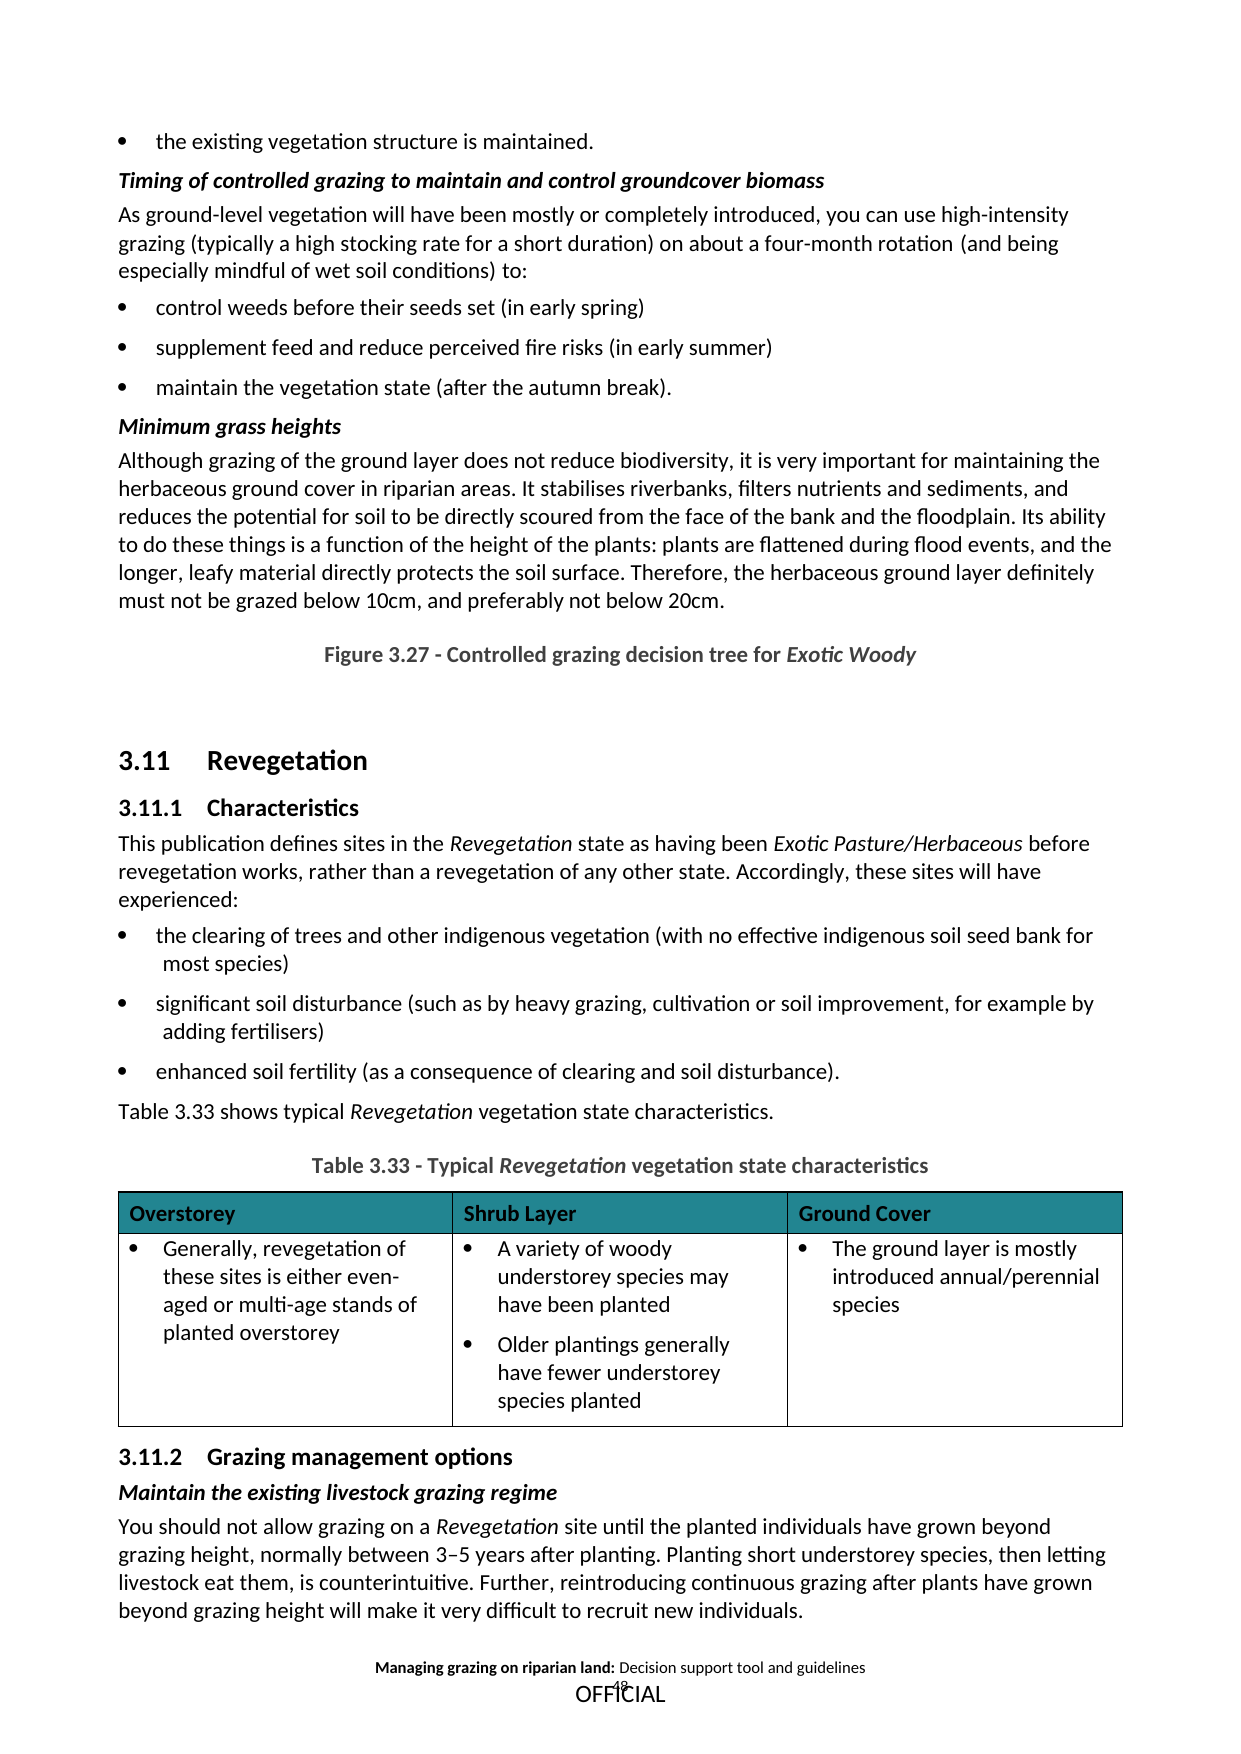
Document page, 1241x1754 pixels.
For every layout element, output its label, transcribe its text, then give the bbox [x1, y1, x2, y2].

text significant soil disturbance (such as by heavy grazing, cultivation or soil improvement, for example by adding fertilisers) [118, 989, 1122, 1045]
text This publication defines sites in the Revegetation state as having been Exotic Pasture/Herbaceous before revegetation works, rather than a revegetation of any other state. Accordingly, these sites will have experienced: [118, 829, 1122, 913]
text Table 3.33 - Typical Revegetation vegetation state characteristics [118, 1150, 1122, 1179]
text Minimum grass heights [118, 412, 1122, 440]
table_header Overstorey [119, 1193, 452, 1233]
table_header Ground Cover [788, 1193, 1122, 1233]
text You should not allow grazing on a Revegetation site until the planted individuals have grown beyond grazing height, normally between 3–5 years after planting. Planting short understorey species, then letting livestock eat them, is counterintuitive. Further, reintroducing continuous grazing after plants have grown beyond grazing height will make it very difficult to recruit new individuals. [118, 1512, 1122, 1624]
text 3.11.2 Grazing management options [118, 1441, 1122, 1472]
text control weeds before their seeds set (in early spring) [118, 293, 1122, 321]
text As ground-level vegetation will have been mostly or completely introduced, you can use high-intensity grazing (typically a high stocking rate for a short duration) on about a four-month rotation (and being especially mindful of wet soil conditions) to: [118, 201, 1122, 285]
text Timing of controlled grazing to maintain and control groundcover biomass [118, 167, 1122, 195]
text supplement feed and reduce perceived fire risks (in early summer) [118, 333, 1122, 361]
table_cell Generally, revegetation of these sites is either even-aged or multi-age stands of planted overstorey [119, 1234, 452, 1426]
text the existing vegetation structure is maintained. [118, 127, 1122, 155]
text 3.11 Revegetation [118, 734, 1122, 778]
text Figure 3.27 - Controlled grazing decision tree for Exotic Woody [118, 639, 1122, 669]
text Table 3.33 shows typical Revegetation vegetation state characteristics. [118, 1097, 1122, 1125]
text the clearing of trees and other indigenous vegetation (with no effective indigenous soil seed bank for most species) [118, 921, 1122, 977]
text maintain the vegetation state (after the autumn break). [118, 373, 1122, 401]
table_cell A variety of woody understorey species may have been planted Older plantings generally have fewer understorey species planted [453, 1234, 787, 1426]
text Maintain the existing livestock grazing regime [118, 1478, 1122, 1506]
text 3.11.1 Characteristics [118, 792, 1122, 823]
table_cell The ground layer is mostly introduced annual/perennial species [788, 1234, 1122, 1426]
text Although grazing of the ground layer does not reduce biodiversity, it is very important for maintaining the herbaceous ground cover in riparian areas. It stabilises riverbanks, filters nutrients and sediments, and reduces the potential for soil to be directly scoured from the face of the bank and the floodplain. Its ability to do these things is a function of the height of the plants: plants are flattened during flood events, and the longer, leafy material directly protects the soil surface. Therefore, the herbaceous ground layer definitely must not be grazed below 10cm, and preferably not below 20cm. [118, 446, 1122, 614]
table_header Shrub Layer [453, 1193, 787, 1233]
text enhanced soil fertility (as a consequence of clearing and soil disturbance). [118, 1057, 1122, 1085]
